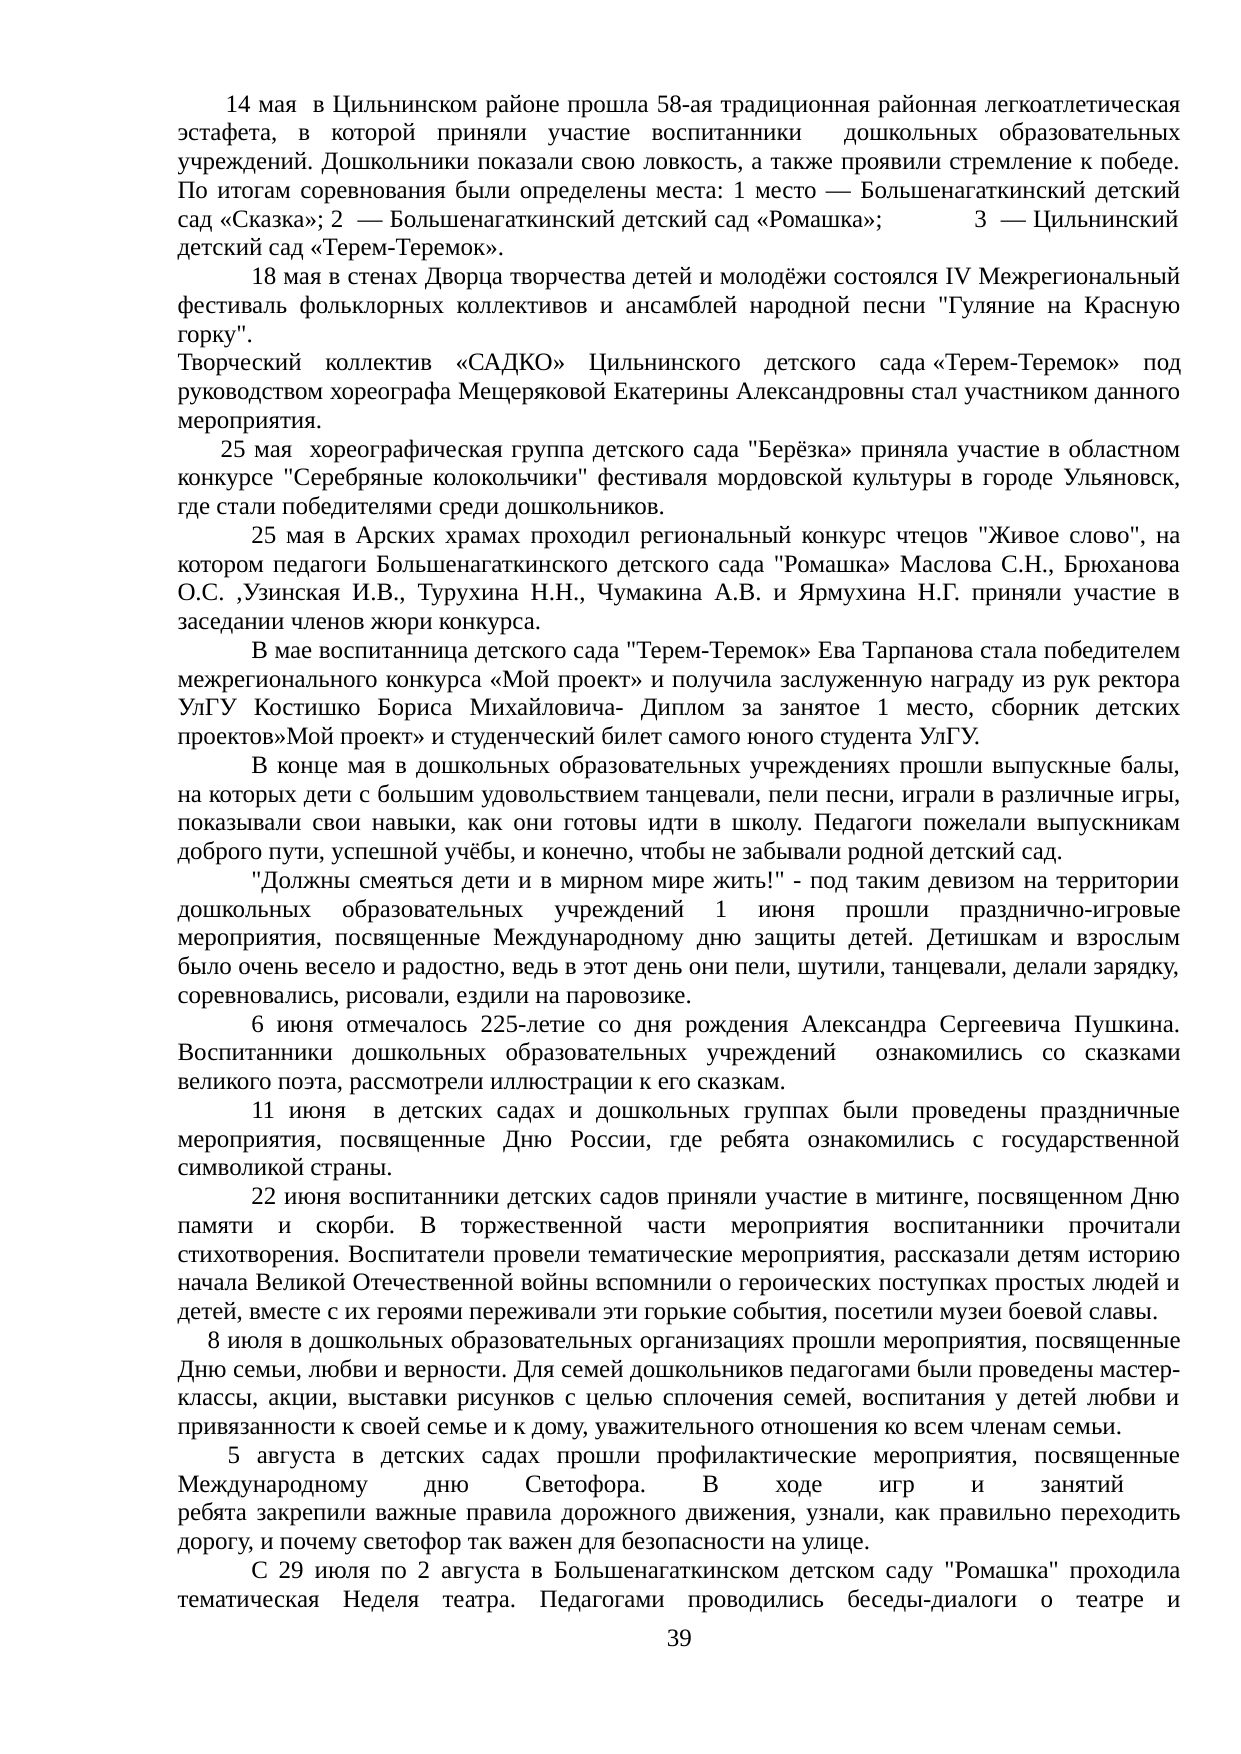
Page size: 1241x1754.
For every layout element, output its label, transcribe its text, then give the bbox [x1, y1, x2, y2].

text 6 июня отмечалось 225-летие со дня рождения Александра Сергеевича Пушкина. Воспитанники дошкольных образовательных учреждений ознакомились со сказками великого поэта, рассмотрели иллюстрации к его сказкам. [177, 1009, 1181, 1095]
text 5 августа в детских садах прошли профилактические мероприятия, посвященные Международному дню Светофора. В ходе игр и занятий ребята закрепили важные правила дорожного движения, узнали, как правильно переходить дорогу, и почему светофор так важен для безопасности на улице. [177, 1440, 1181, 1555]
text В мае воспитанница детского сада "Терем-Теремок» Ева Тарпанова стала победителем межрегионального конкурса «Мой проект» и получила заслуженную награду из рук ректора УлГУ Костишко Бориса Михайловича- Диплом за занятое 1 место, сборник детских проектов»Мой проект» и студенческий билет самого юного студента УлГУ. [177, 635, 1181, 750]
text 8 июля в дошкольных образовательных организациях прошли мероприятия, посвященные Дню семьи, любви и верности. Для семей дошкольников педагогами были проведены мастер-классы, акции, выставки рисунков с целью сплочения семей, воспитания у детей любви и привязанности к своей семье и к дому, уважительного отношения ко всем членам семьи. [177, 1325, 1181, 1440]
text 11 июня в детских садах и дошкольных группах были проведены праздничные мероприятия, посвященные Дню России, где ребята ознакомились с государственной символикой страны. [177, 1095, 1181, 1181]
text 25 мая в Арских храмах проходил региональный конкурс чтецов "Живое слово", на котором педагоги Большенагаткинского детского сада "Ромашка» Маслова С.Н., Брюханова О.С. ,Узинская И.В., Турухина Н.Н., Чумакина А.В. и Ярмухина Н.Г. приняли участие в заседании членов жюри конкурса. [177, 520, 1181, 635]
text 25 мая хореографическая группа детского сада "Берёзка» приняла участие в областном конкурсе "Серебряные колокольчики" фестиваля мордовской культуры в городе Ульяновск, где стали победителями среди дошкольников. [177, 434, 1181, 520]
text 22 июня воспитанники детских садов приняли участие в митинге, посвященном Дню памяти и скорби. В торжественной части мероприятия воспитанники прочитали стихотворения. Воспитатели провели тематические мероприятия, рассказали детям историю начала Великой Отечественной войны вспомнили о героических поступках простых людей и детей, вместе с их героями переживали эти горькие события, посетили музеи боевой славы. [177, 1181, 1181, 1325]
text "Должны смеяться дети и в мирном мире жить!" - под таким девизом на территории дошкольных образовательных учреждений 1 июня прошли празднично-игровые мероприятия, посвященные Международному дню защиты детей. Детишкам и взрослым было очень весело и радостно, ведь в этот день они пели, шутили, танцевали, делали зарядку, соревновались, рисовали, ездили на паровозике. [177, 865, 1181, 1009]
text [177, 89, 1181, 261]
text 18 мая в стенах Дворца творчества детей и молодёжи состоялся IV Межрегиональный фестиваль фольклорных коллективов и ансамблей народной песни "Гуляние на Красную горку". Творческий коллектив «САДКО» Цильнинского детского сада «Терем-Теремок» под руководством хореографа Мещеряковой Екатерины Александровны стал участником данного мероприятия. [177, 261, 1181, 434]
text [177, 1555, 1181, 1612]
text В конце мая в дошкольных образовательных учреждениях прошли выпускные балы, на которых дети с большим удовольствием танцевали, пели песни, играли в различные игры, показывали свои навыки, как они готовы идти в школу. Педагоги пожелали выпускникам доброго пути, успешной учёбы, и конечно, чтобы не забывали родной детский сад. [177, 750, 1181, 865]
